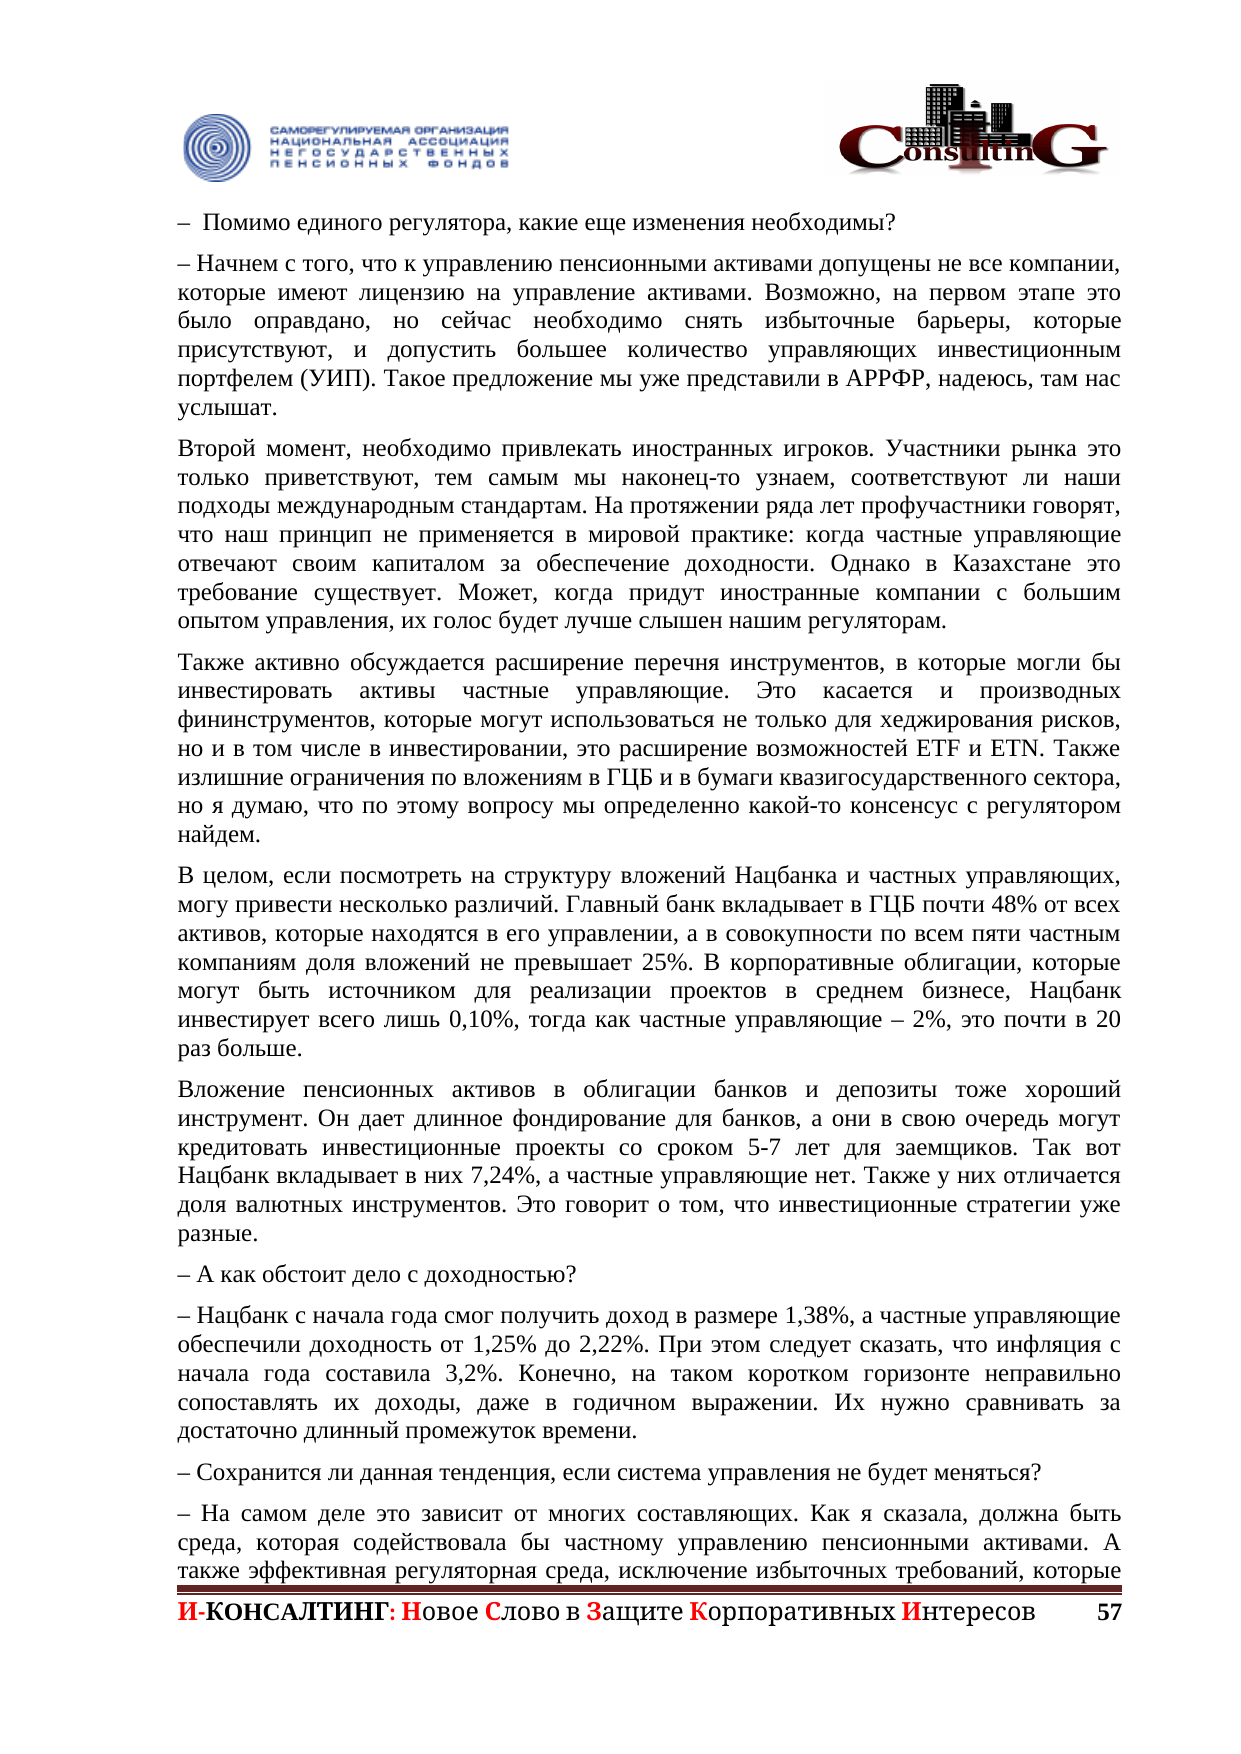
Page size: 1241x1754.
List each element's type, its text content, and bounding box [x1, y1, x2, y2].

text Второй момент, необходимо привлекать иностранных игроков. Участники рынка это только приветствуют, тем самым мы наконец-то узнаем, соответствуют ли наши подходы международным стандартам. На протяжении ряда лет профучастники говорят, что наш принцип не применяется в мировой практике: когда частные управляющие отвечают своим капиталом за обеспечение доходности. Однако в Казахстане это требование существует. Может, когда придут иностранные компании с большим опытом управления, их голос будет лучше слышен нашим регуляторам. [177, 433, 1122, 634]
text Также активно обсуждается расширение перечня инструментов, в которые могли бы инвестировать активы частные управляющие. Это касается и производных фининструментов, которые могут использоваться не только для хеджирования рисков, но и в том числе в инвестировании, это расширение возможностей ETF и ETN. Также излишние ограничения по вложениям в ГЦБ и в бумаги квазигосударственного сектора, но я думаю, что по этому вопросу мы определенно какой-то консенсус с регулятором найдем. [177, 647, 1122, 848]
picture [183, 114, 509, 182]
text – А как обстоит дело с доходностью? [177, 1259, 1122, 1288]
text – Сохранится ли данная тенденция, если система управления не будет меняться? [177, 1457, 1122, 1486]
text – Нацбанк с начала года смог получить доход в размере 1,38%, а частные управляющие обеспечили доходность от 1,25% до 2,22%. При этом следует сказать, что инфляция с начала года составила 3,2%. Конечно, на таком коротком горизонте неправильно сопоставлять их доходы, даже в годичном выражении. Их нужно сравнивать за достаточно длинный промежуток времени. [177, 1301, 1122, 1444]
text Вложение пенсионных активов в облигации банков и депозиты тоже хороший инструмент. Он дает длинное фондирование для банков, а они в свою очередь могут кредитовать инвестиционные проекты со сроком 5-7 лет для заемщиков. Так вот Нацбанк вкладывает в них 7,24%, а частные управляющие нет. Также у них отличается доля валютных инструментов. Это говорит о том, что инвестиционные стратегии уже разные. [177, 1074, 1122, 1247]
picture [822, 73, 1123, 182]
text – Помимо единого регулятора, какие еще изменения необходимы? [177, 207, 1122, 236]
text – Начнем с того, что к управлению пенсионными активами допущены не все компании, которые имеют лицензию на управление активами. Возможно, на первом этапе это было оправдано, но сейчас необходимо снять избыточные барьеры, которые присутствуют, и допустить большее количество управляющих инвестиционным портфелем (УИП). Такое предложение мы уже представили в АРРФР, надеюсь, там нас услышат. [177, 248, 1122, 421]
text В целом, если посмотреть на структуру вложений Нацбанка и частных управляющих, могу привести несколько различий. Главный банк вкладывает в ГЦБ почти 48% от всех активов, которые находятся в его управлении, а в совокупности по всем пяти частным компаниям доля вложений не превышает 25%. В корпоративные облигации, которые могут быть источником для реализации проектов в среднем бизнесе, Нацбанк инвестирует всего лишь 0,10%, тогда как частные управляющие – 2%, это почти в 20 раз больше. [177, 861, 1122, 1062]
